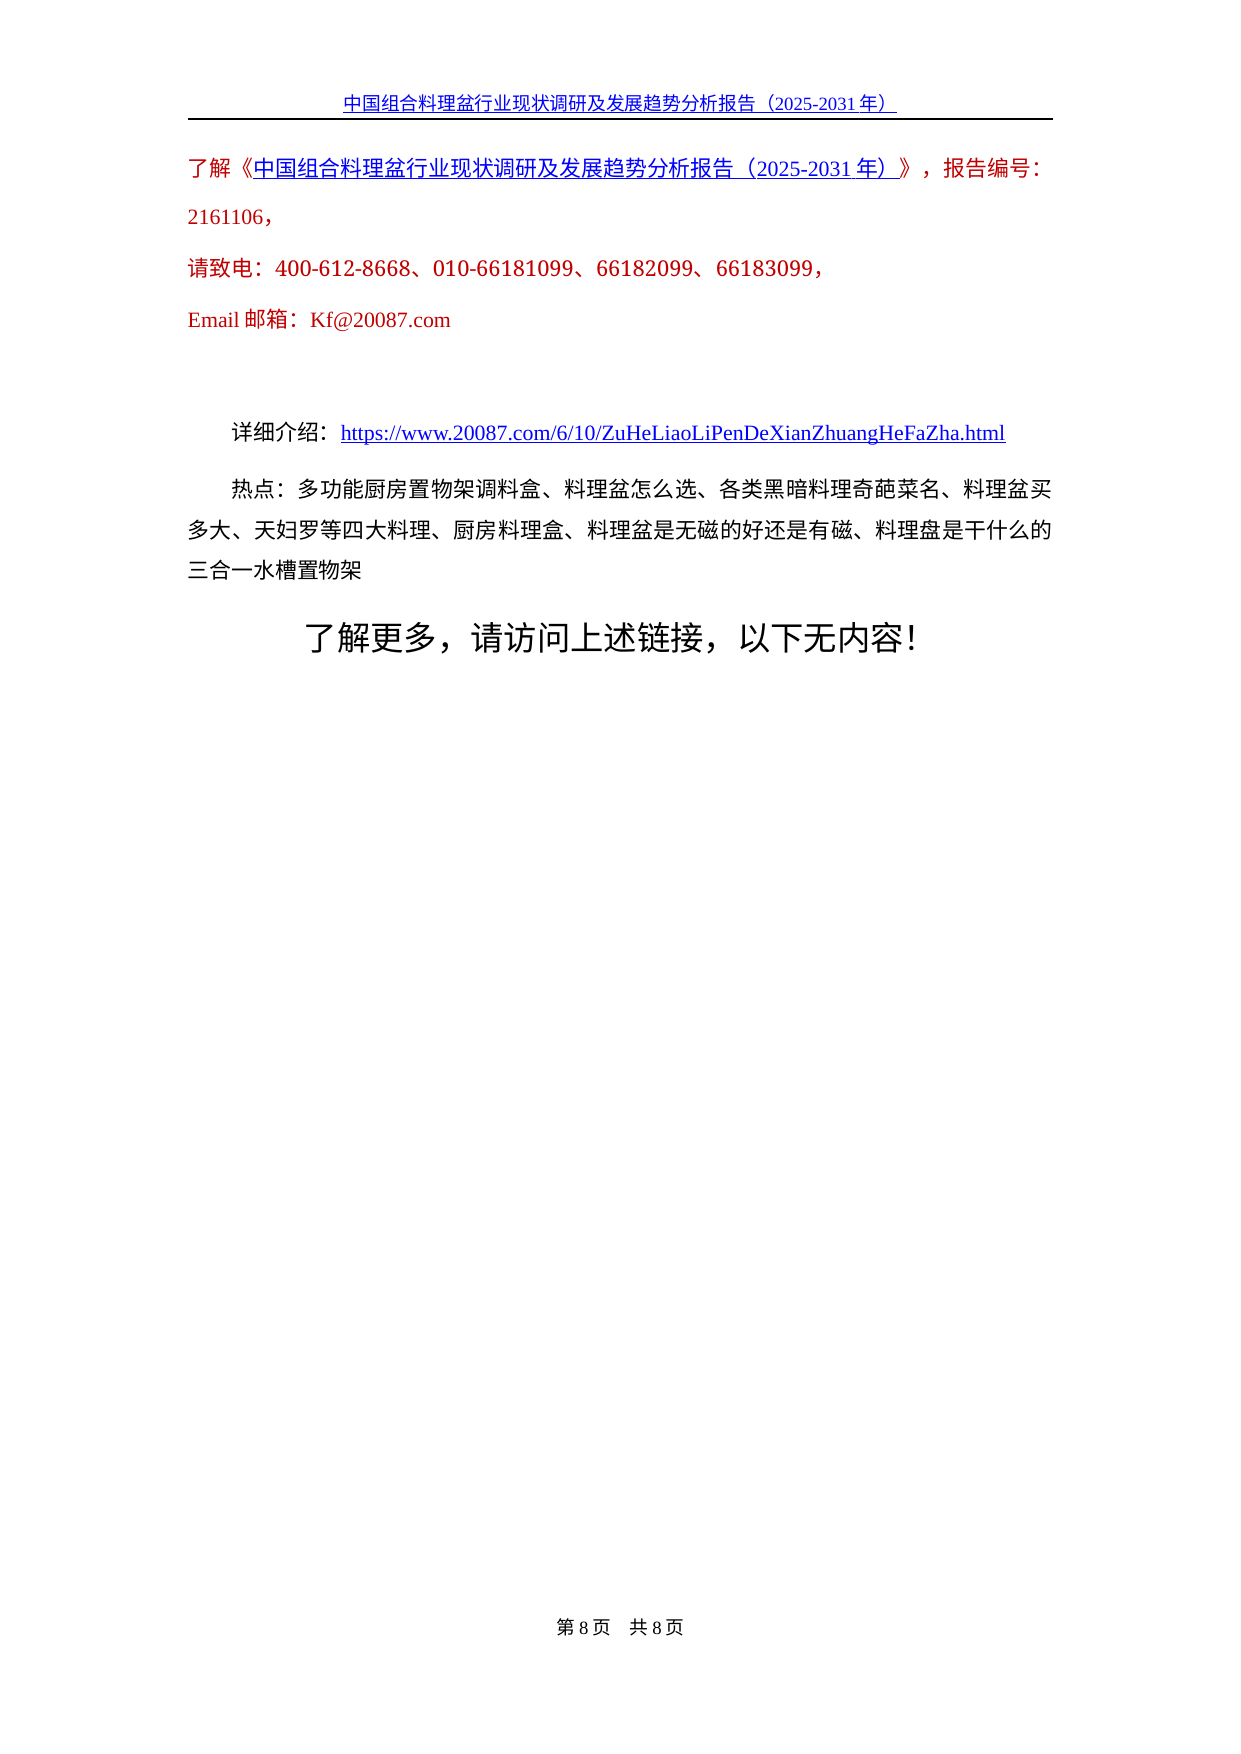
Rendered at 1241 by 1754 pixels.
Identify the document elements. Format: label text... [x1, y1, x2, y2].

text 热点：多功能厨房置物架调料盒、料理盆怎么选、各类黑暗料理奇葩菜名、料理盆买多大、天妇罗等四大料理、厨房料理盒、料理盆是无磁的好还是有磁、料理盘是干什么的、三合一水槽置物架 [187, 472, 1053, 585]
text Email邮箱：Kf@20087.com [187, 302, 1053, 334]
text 请致电：400-612-8668、010-66181099、66182099、66183099， [187, 251, 1053, 283]
title 了解更多，请访问上述链接，以下无内容！ [187, 603, 1053, 668]
text 了解《中国组合料理盆行业现状调研及发展趋势分析报告（2025-2031年）》，报告编号：2161106， [187, 150, 1053, 231]
text 详细介绍：https://www.20087.com/6/10/ZuHeLiaoLiPenDeXianZhuangHeFaZha.html [187, 415, 1053, 447]
